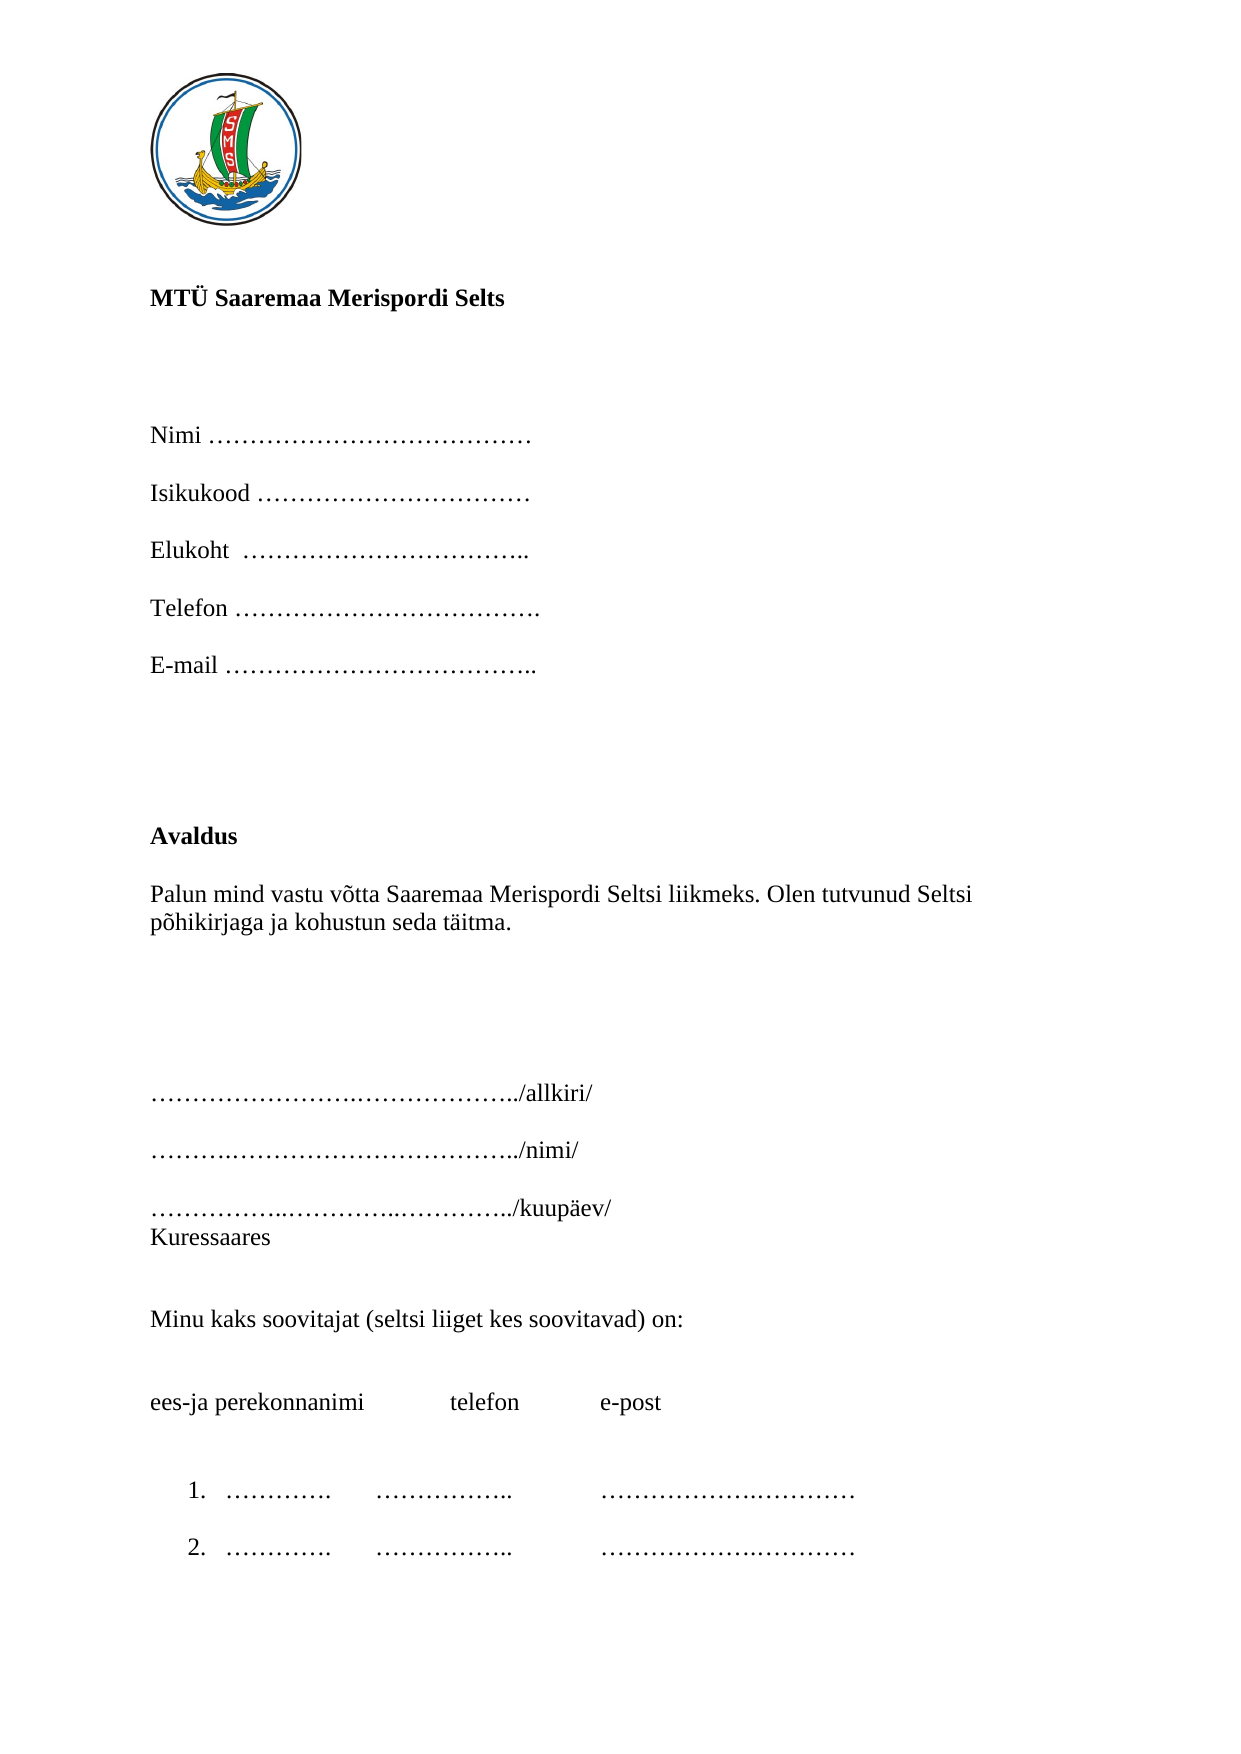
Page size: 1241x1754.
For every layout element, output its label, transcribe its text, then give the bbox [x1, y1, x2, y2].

text Telefon ………………………………. [150, 593, 1090, 622]
list …………. …………….. ……………….………… [187, 1475, 1090, 1503]
text MTÜ Saaremaa Merispordi Selts [150, 225, 1090, 311]
text Isikukood …………………………… [150, 478, 1090, 507]
text Palun mind vastu võtta Saaremaa Merispordi Seltsi liikmeks. Olen tutvunud Seltsi põhikirjaga ja kohustun seda täitma. [150, 879, 1090, 936]
text ……….……………………………../nimi/ [150, 1135, 1090, 1164]
text Nimi ………………………………… [150, 421, 1090, 449]
text …………………….………………../allkiri/ [150, 1078, 1090, 1107]
text ees-ja perekonnanimi telefon e-post [150, 1387, 1090, 1415]
text Elukoht …………………………….. [150, 536, 1090, 564]
text ……………..…………..…………../kuupäev/ [150, 1193, 1090, 1222]
text E-mail ……………………………….. [150, 651, 1090, 679]
list …………. …………….. ……………….………… [187, 1532, 1090, 1561]
text Minu kaks soovitajat (seltsi liiget kes soovitavad) on: [150, 1304, 1090, 1333]
text Avaldus [150, 821, 1090, 850]
text Kuressaares [150, 1222, 1090, 1250]
picture [150, 73, 302, 226]
